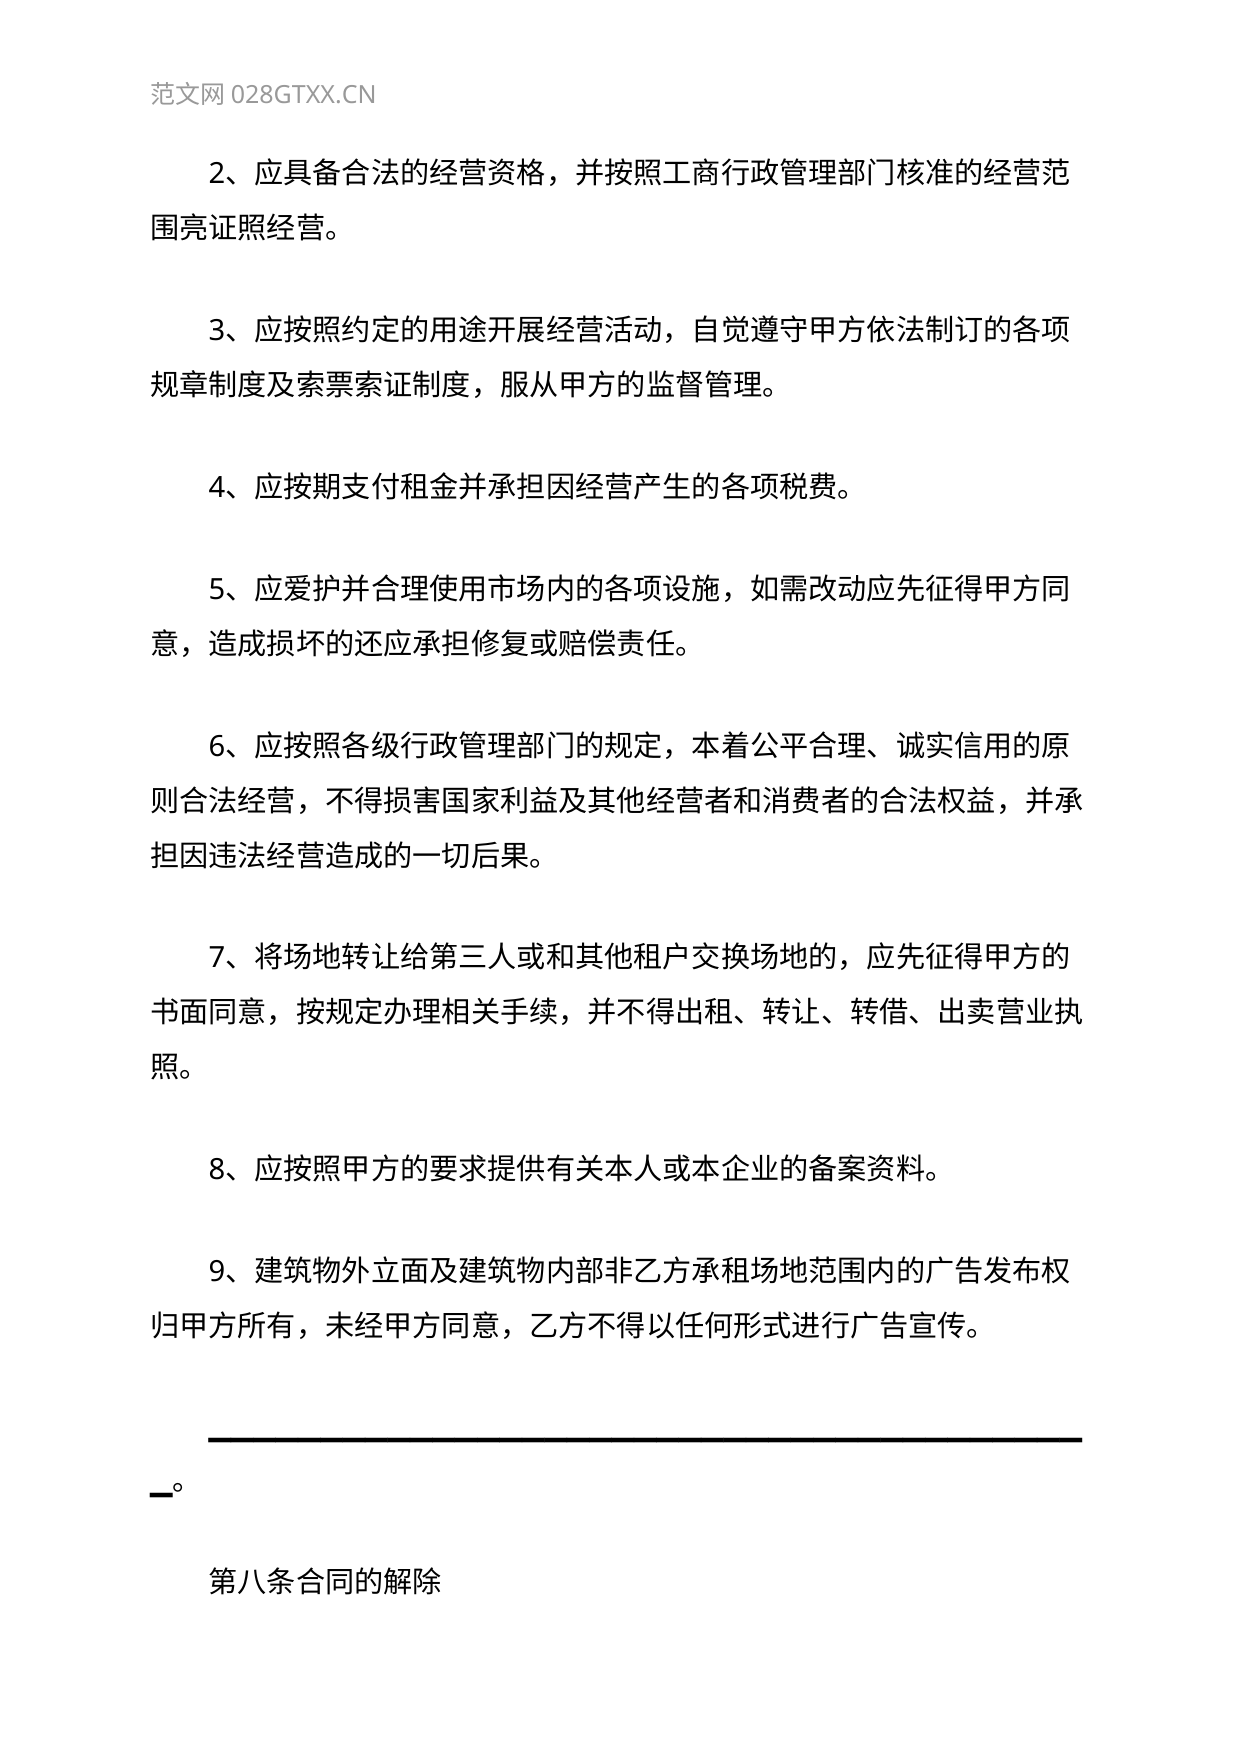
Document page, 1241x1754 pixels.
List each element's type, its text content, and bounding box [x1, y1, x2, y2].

text 2、应具备合法的经营资格，并按照工商行政管理部门核准的经营范围亮证照经营。 [150, 150, 1090, 247]
text 4、应按期支付租金并承担因经营产生的各项税费。 [150, 463, 1090, 506]
text 7、将场地转让给第三人或和其他租户交换场地的，应先征得甲方的书面同意，按规定办理相关手续，并不得出租、转让、转借、出卖营业执照。 [150, 934, 1090, 1086]
text ▁▁▁▁▁▁▁▁▁▁▁▁▁▁▁▁▁▁▁▁▁▁▁▁▁▁▁▁▁▁▁▁▁▁▁▁▁▁▁▁。 [150, 1404, 1090, 1499]
text 5、应爱护并合理使用市场内的各项设施，如需改动应先征得甲方同意，造成损坏的还应承担修复或赔偿责任。 [150, 566, 1090, 663]
text 3、应按照约定的用途开展经营活动，自觉遵守甲方依法制订的各项规章制度及索票索证制度，服从甲方的监督管理。 [150, 307, 1090, 404]
text 6、应按照各级行政管理部门的规定，本着公平合理、诚实信用的原则合法经营，不得损害国家利益及其他经营者和消费者的合法权益，并承担因违法经营造成的一切后果。 [150, 722, 1090, 874]
text 第八条合同的解除 [150, 1559, 1090, 1601]
text 9、建筑物外立面及建筑物内部非乙方承租场地范围内的广告发布权归甲方所有，未经甲方同意，乙方不得以任何形式进行广告宣传。 [150, 1248, 1090, 1345]
text 8、应按照甲方的要求提供有关本人或本企业的备案资料。 [150, 1146, 1090, 1188]
